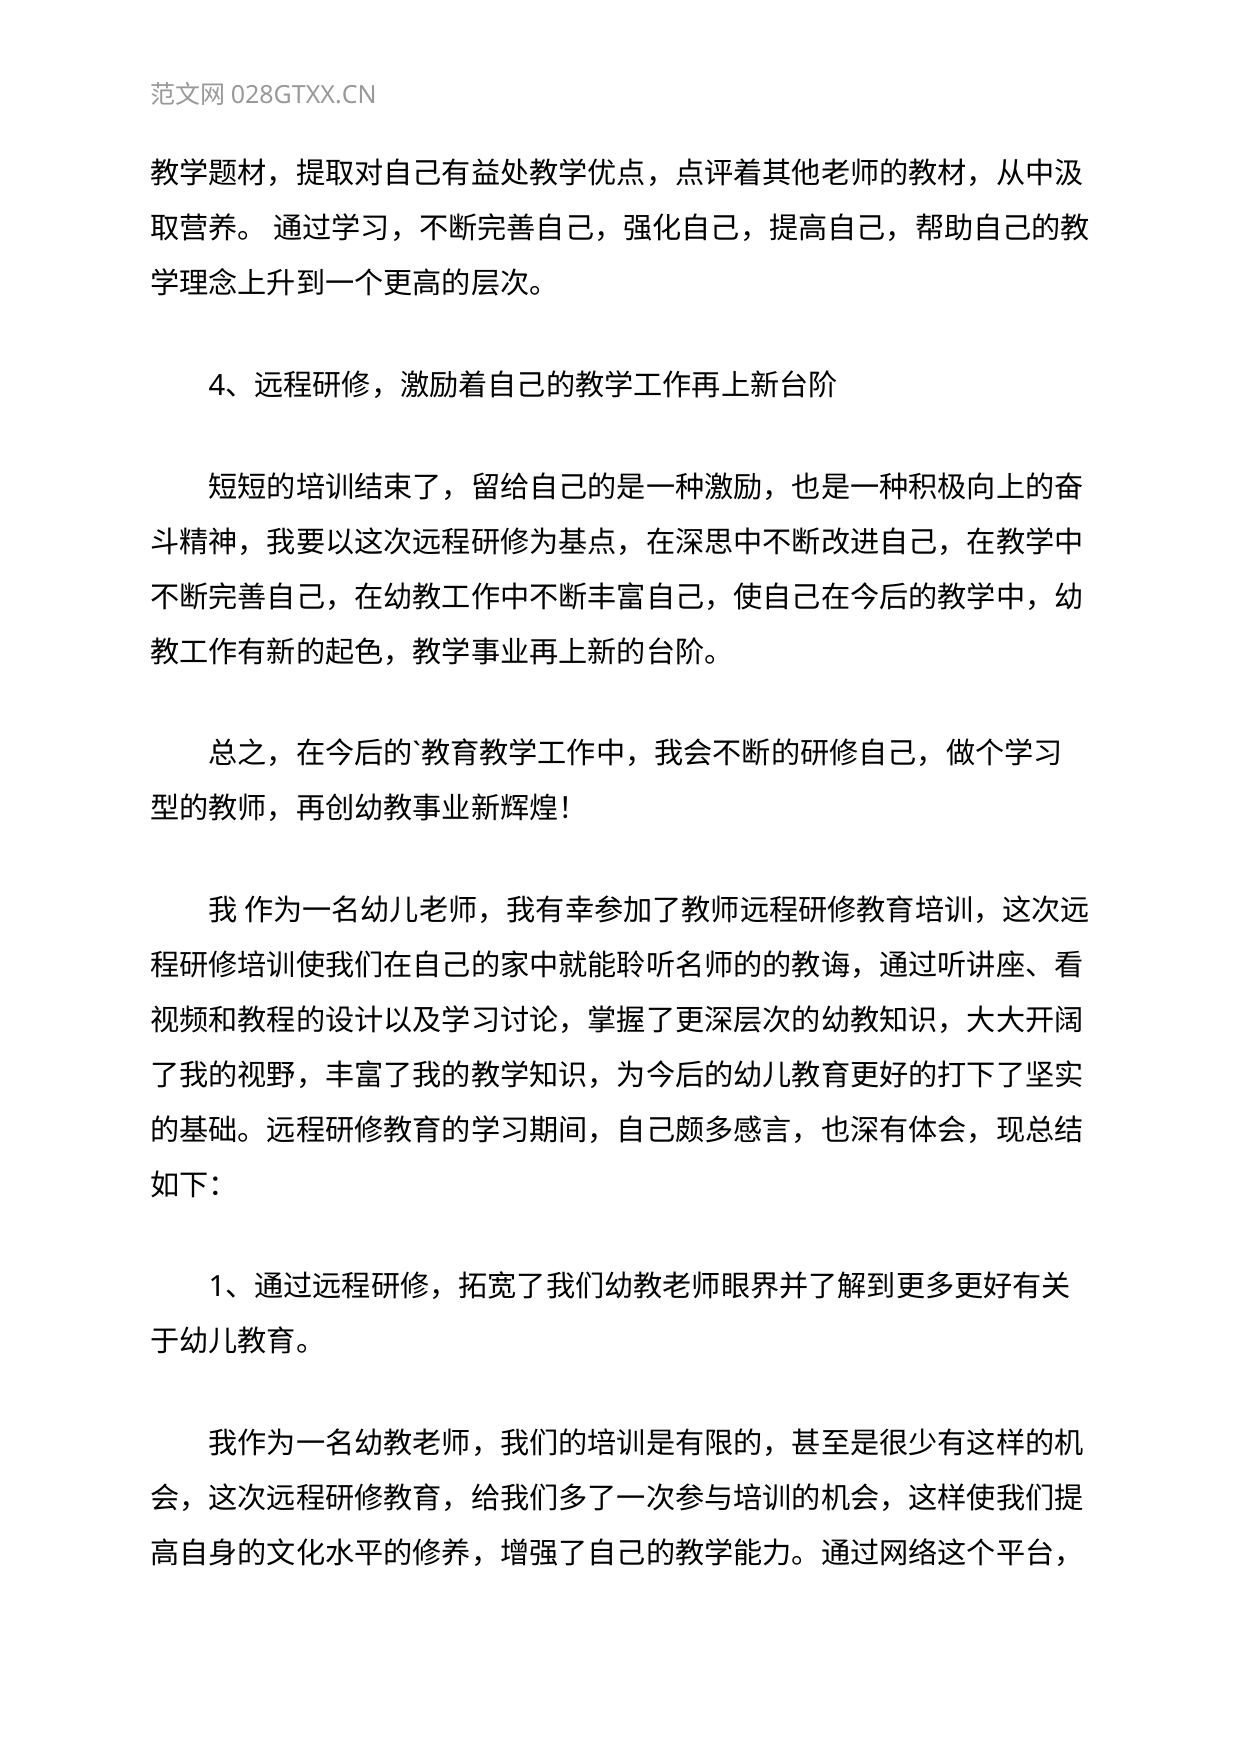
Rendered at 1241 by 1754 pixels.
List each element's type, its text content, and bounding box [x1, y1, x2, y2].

text 4、远程研修，激励着自己的教学工作再上新台阶 [150, 362, 1090, 404]
text 总之，在今后的`教育教学工作中，我会不断的研修自己，做个学习型的教师，再创幼教事业新辉煌！ [150, 730, 1090, 827]
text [150, 150, 1090, 302]
text 1、通过远程研修，拓宽了我们幼教老师眼界并了解到更多更好有关于幼儿教育。 [150, 1263, 1090, 1360]
text 短短的培训结束了，留给自己的是一种激励，也是一种积极向上的奋斗精神，我要以这次远程研修为基点，在深思中不断改进自己，在教学中不断完善自己，在幼教工作中不断丰富自己，使自己在今后的教学中，幼教工作有新的起色，教学事业再上新的台阶。 [150, 463, 1090, 671]
text 我 作为一名幼儿老师，我有幸参加了教师远程研修教育培训，这次远程研修培训使我们在自己的家中就能聆听名师的的教诲，通过听讲座、看视频和教程的设计以及学习讨论，掌握了更深层次的幼教知识，大大开阔了我的视野，丰富了我的教学知识，为今后的幼儿教育更好的打下了坚实的基础。远程研修教育的学习期间，自己颇多感言，也深有体会，现总结如下： [150, 887, 1090, 1203]
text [150, 1420, 1090, 1572]
